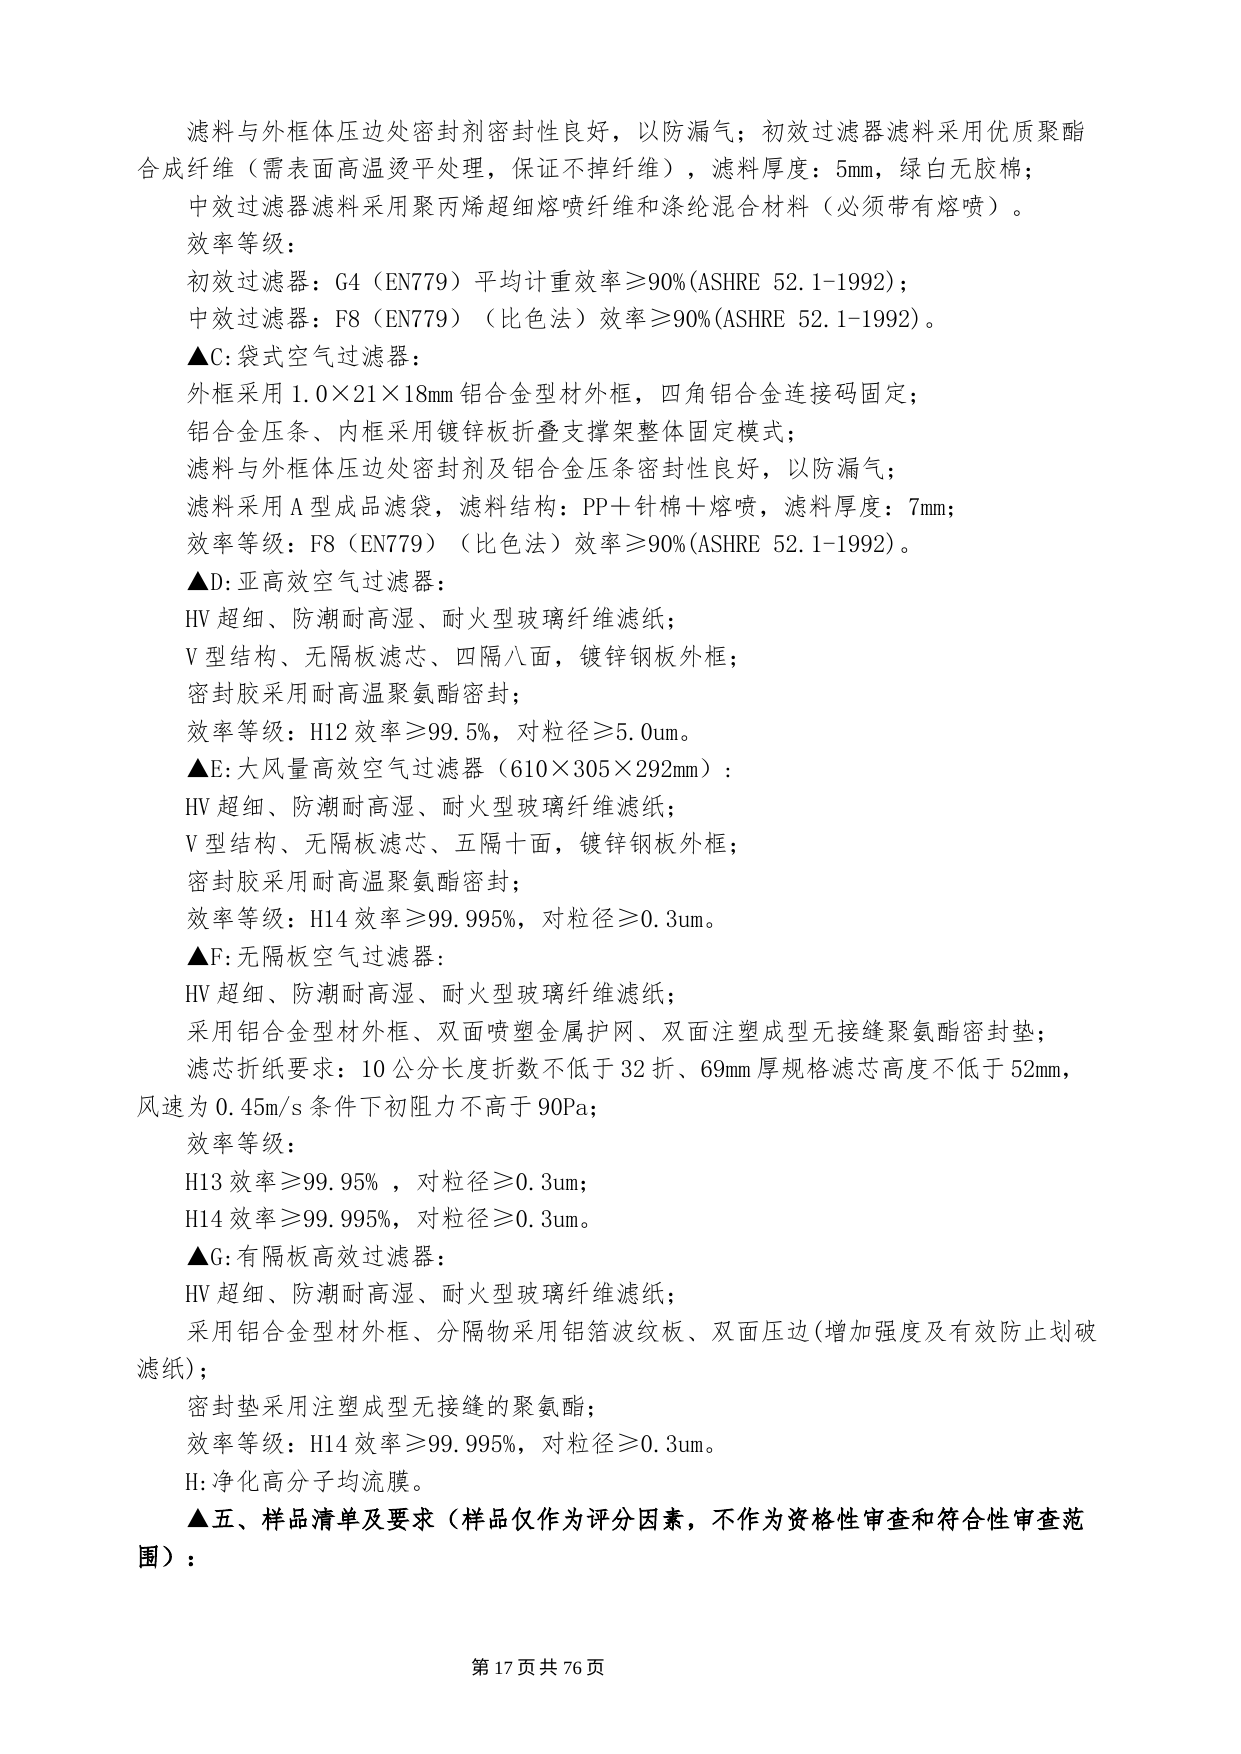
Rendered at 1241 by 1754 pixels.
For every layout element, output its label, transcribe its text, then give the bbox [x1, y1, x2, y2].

text HV超细、防潮耐高湿、耐火型玻璃纤维滤纸； [135, 598, 1107, 635]
text 中效过滤器：F8（EN779）（比色法）效率≥90%(ASHRE 52.1-1992)。 [135, 298, 1107, 335]
text HV超细、防潮耐高湿、耐火型玻璃纤维滤纸； [135, 973, 1107, 1010]
text HV超细、防潮耐高湿、耐火型玻璃纤维滤纸； [135, 785, 1107, 823]
text 效率等级： [135, 1123, 1107, 1160]
text 密封胶采用耐高温聚氨酯密封； [135, 673, 1107, 710]
text 效率等级：H14效率≥99.995%，对粒径≥0.3um。 [135, 1423, 1107, 1460]
text 初效过滤器：G4（EN779）平均计重效率≥90%(ASHRE 52.1-1992)； [135, 260, 1107, 298]
text ▲E:大风量高效空气过滤器（610×305×292mm）: [135, 748, 1107, 785]
text 滤芯折纸要求：10公分长度折数不低于32折、69mm厚规格滤芯高度不低于52mm，风速为0.45m/s条件下初阻力不高于90Pa； [135, 1048, 1107, 1123]
text 铝合金压条、内框采用镀锌板折叠支撑架整体固定模式； [135, 410, 1107, 448]
text HV超细、防潮耐高湿、耐火型玻璃纤维滤纸； [135, 1273, 1107, 1310]
text ▲五、样品清单及要求（样品仅作为评分因素，不作为资格性审查和符合性审查范围）： [135, 1498, 1107, 1573]
text 滤料采用A型成品滤袋，滤料结构：PP＋针棉＋熔喷，滤料厚度：7mm； [135, 485, 1107, 523]
text 密封垫采用注塑成型无接缝的聚氨酯； [135, 1385, 1107, 1423]
text 中效过滤器滤料采用聚丙烯超细熔喷纤维和涤纶混合材料（必须带有熔喷）。 [135, 185, 1107, 223]
text ▲G:有隔板高效过滤器： [135, 1235, 1107, 1273]
text 密封胶采用耐高温聚氨酯密封； [135, 860, 1107, 898]
text ▲C:袋式空气过滤器： [135, 335, 1107, 373]
text 滤料与外框体压边处密封剂密封性良好，以防漏气；初效过滤器滤料采用优质聚酯合成纤维（需表面高温烫平处理，保证不掉纤维），滤料厚度：5mm，绿白无胶棉； [135, 110, 1107, 185]
text 采用铝合金型材外框、双面喷塑金属护网、双面注塑成型无接缝聚氨酯密封垫； [135, 1010, 1107, 1048]
text H13效率≥99.95% ，对粒径≥0.3um； [135, 1160, 1107, 1198]
text V型结构、无隔板滤芯、四隔八面，镀锌钢板外框； [135, 635, 1107, 673]
text 效率等级：H12效率≥99.5%，对粒径≥5.0um。 [135, 710, 1107, 748]
text H14效率≥99.995%，对粒径≥0.3um。 [135, 1198, 1107, 1235]
text H:净化高分子均流膜。 [135, 1460, 1107, 1498]
text ▲F:无隔板空气过滤器: [135, 935, 1107, 973]
text 效率等级：F8（EN779）（比色法）效率≥90%(ASHRE 52.1-1992)。 [135, 523, 1107, 560]
text 采用铝合金型材外框、分隔物采用铝箔波纹板、双面压边(增加强度及有效防止划破滤纸)； [135, 1310, 1107, 1385]
text 滤料与外框体压边处密封剂及铝合金压条密封性良好，以防漏气； [135, 448, 1107, 485]
text 效率等级：H14效率≥99.995%，对粒径≥0.3um。 [135, 898, 1107, 935]
text V型结构、无隔板滤芯、五隔十面，镀锌钢板外框； [135, 823, 1107, 860]
text 效率等级： [135, 223, 1107, 260]
text 外框采用1.0×21×18mm铝合金型材外框，四角铝合金连接码固定； [135, 373, 1107, 410]
text ▲D:亚高效空气过滤器： [135, 560, 1107, 598]
